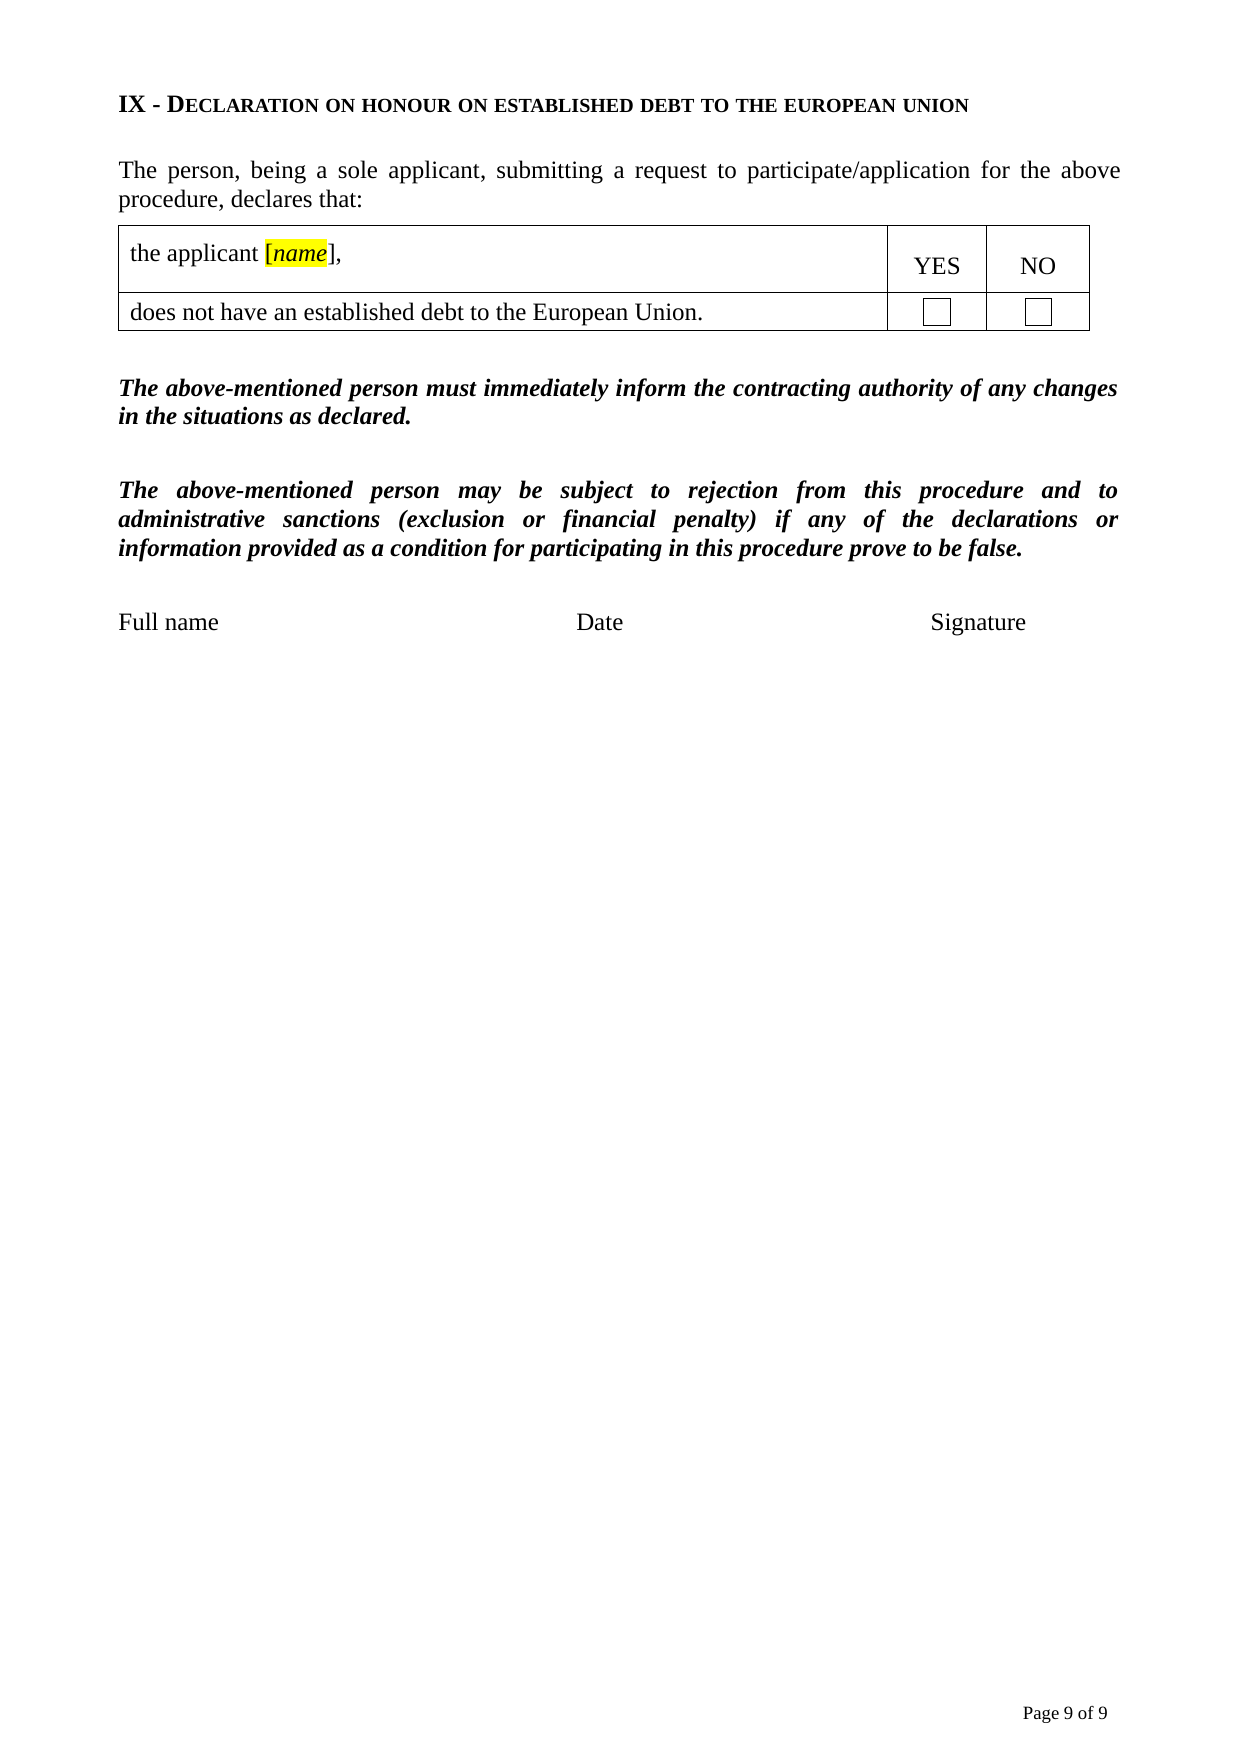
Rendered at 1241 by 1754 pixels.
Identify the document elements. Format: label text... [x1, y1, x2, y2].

table_header YES [888, 226, 986, 292]
table_cell [888, 293, 986, 330]
table_header NO [987, 226, 1089, 292]
table_header the applicant [name], [119, 226, 887, 292]
table_cell does not have an established debt to the European Union. [119, 293, 887, 330]
text IX - Declaration on honour on established debt to the european union [118, 89, 1122, 117]
text The person, being a sole applicant, submitting a request to participate/application for the above procedure, declares that: [118, 155, 1122, 212]
text Full name Date Signature [118, 607, 1122, 636]
text The above-mentioned person may be subject to rejection from this procedure and to administrative sanctions (exclusion or financial penalty) if any of the declarations or information provided as a condition for participating in this procedure prove to be false. [118, 476, 1122, 562]
table_cell [987, 293, 1089, 330]
text The above-mentioned person must immediately inform the contracting authority of any changes in the situations as declared. [118, 373, 1122, 430]
